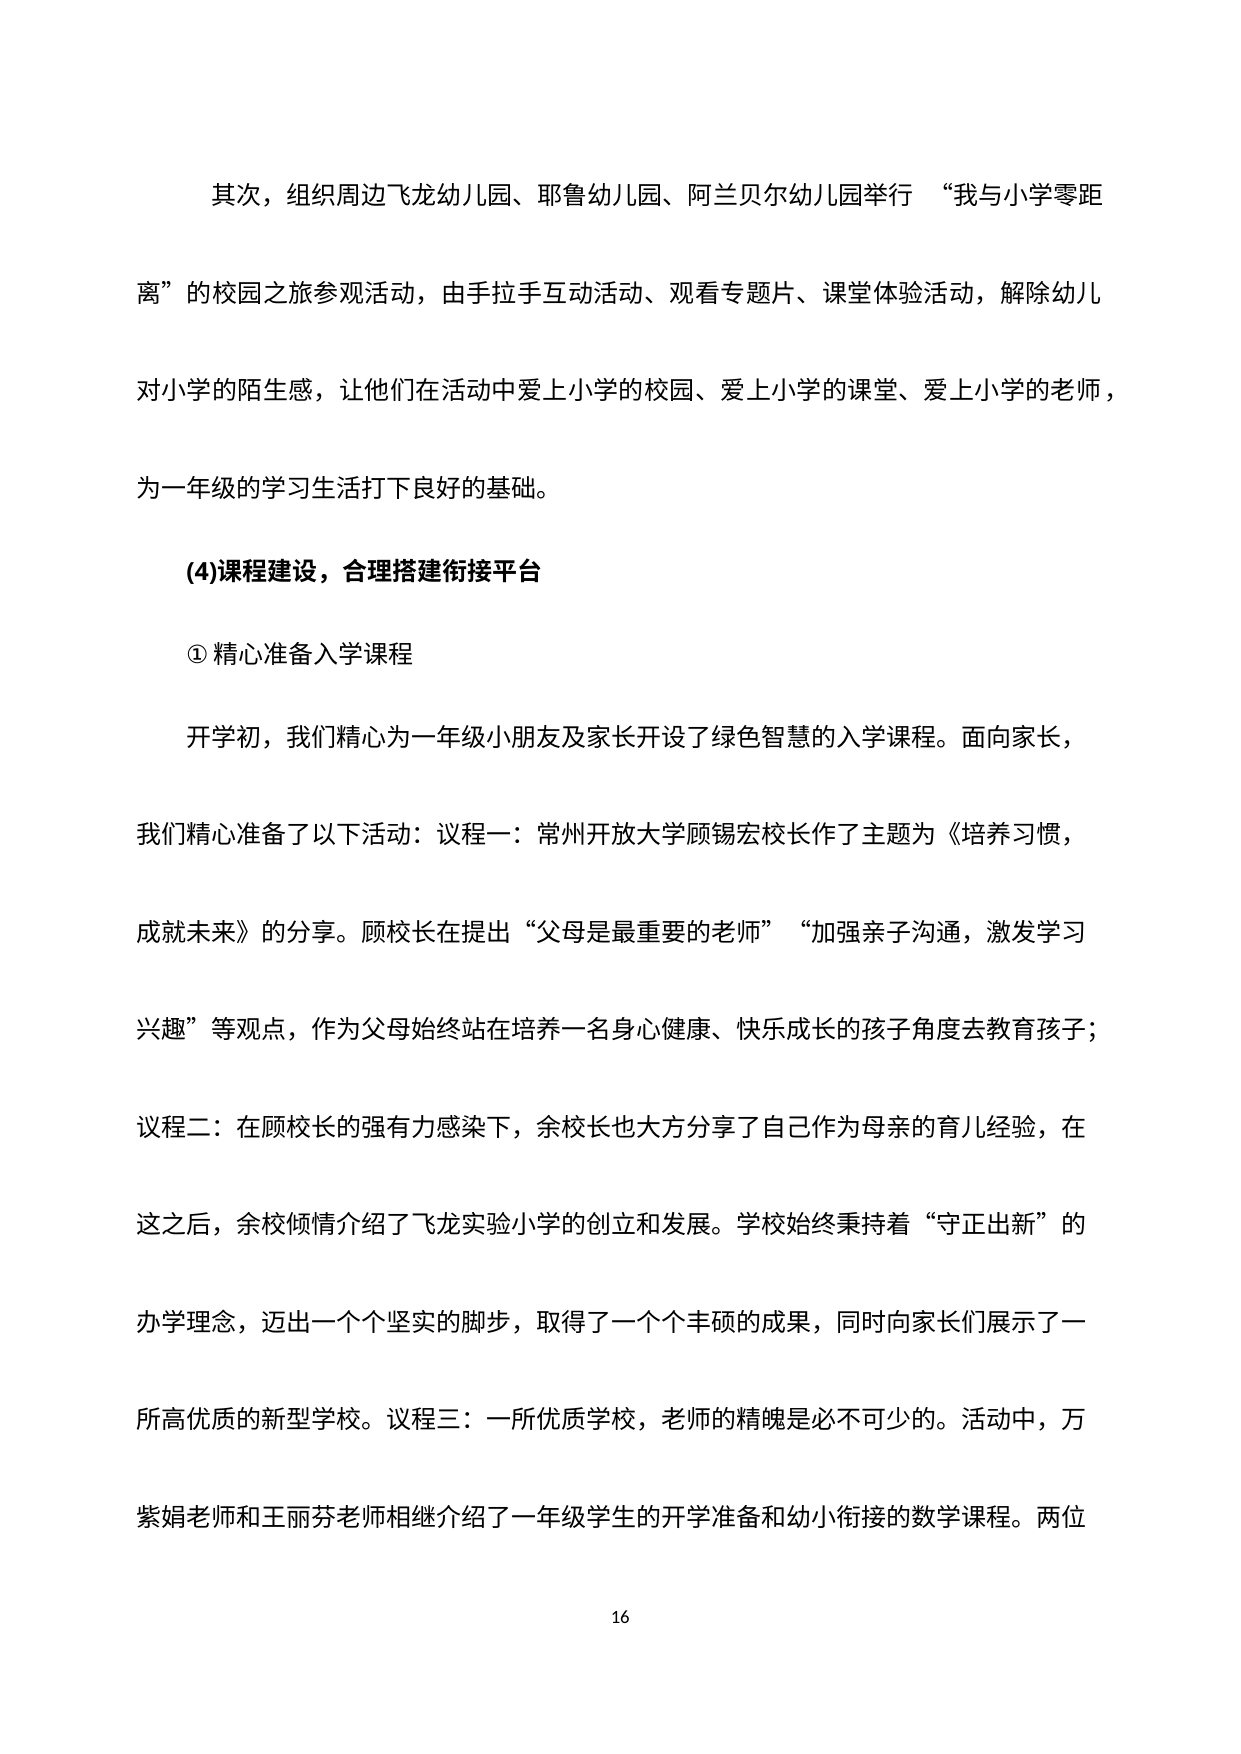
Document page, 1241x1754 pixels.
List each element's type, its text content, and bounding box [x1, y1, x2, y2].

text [136, 703, 1104, 1548]
text 其次，组织周边飞龙幼儿园、耶鲁幼儿园、阿兰贝尔幼儿园举行 “我与小学零距离”的校园之旅参观活动，由手拉手互动活动、观看专题片、课堂体验活动，解除幼儿对小学的陌生感，让他们在活动中爱上小学的校园、爱上小学的课堂、爱上小学的老师，为一年级的学习生活打下良好的基础。 [136, 161, 1104, 519]
text (4)课程建设，合理搭建衔接平台 [136, 537, 1104, 602]
text ①精心准备入学课程 [136, 620, 1104, 685]
